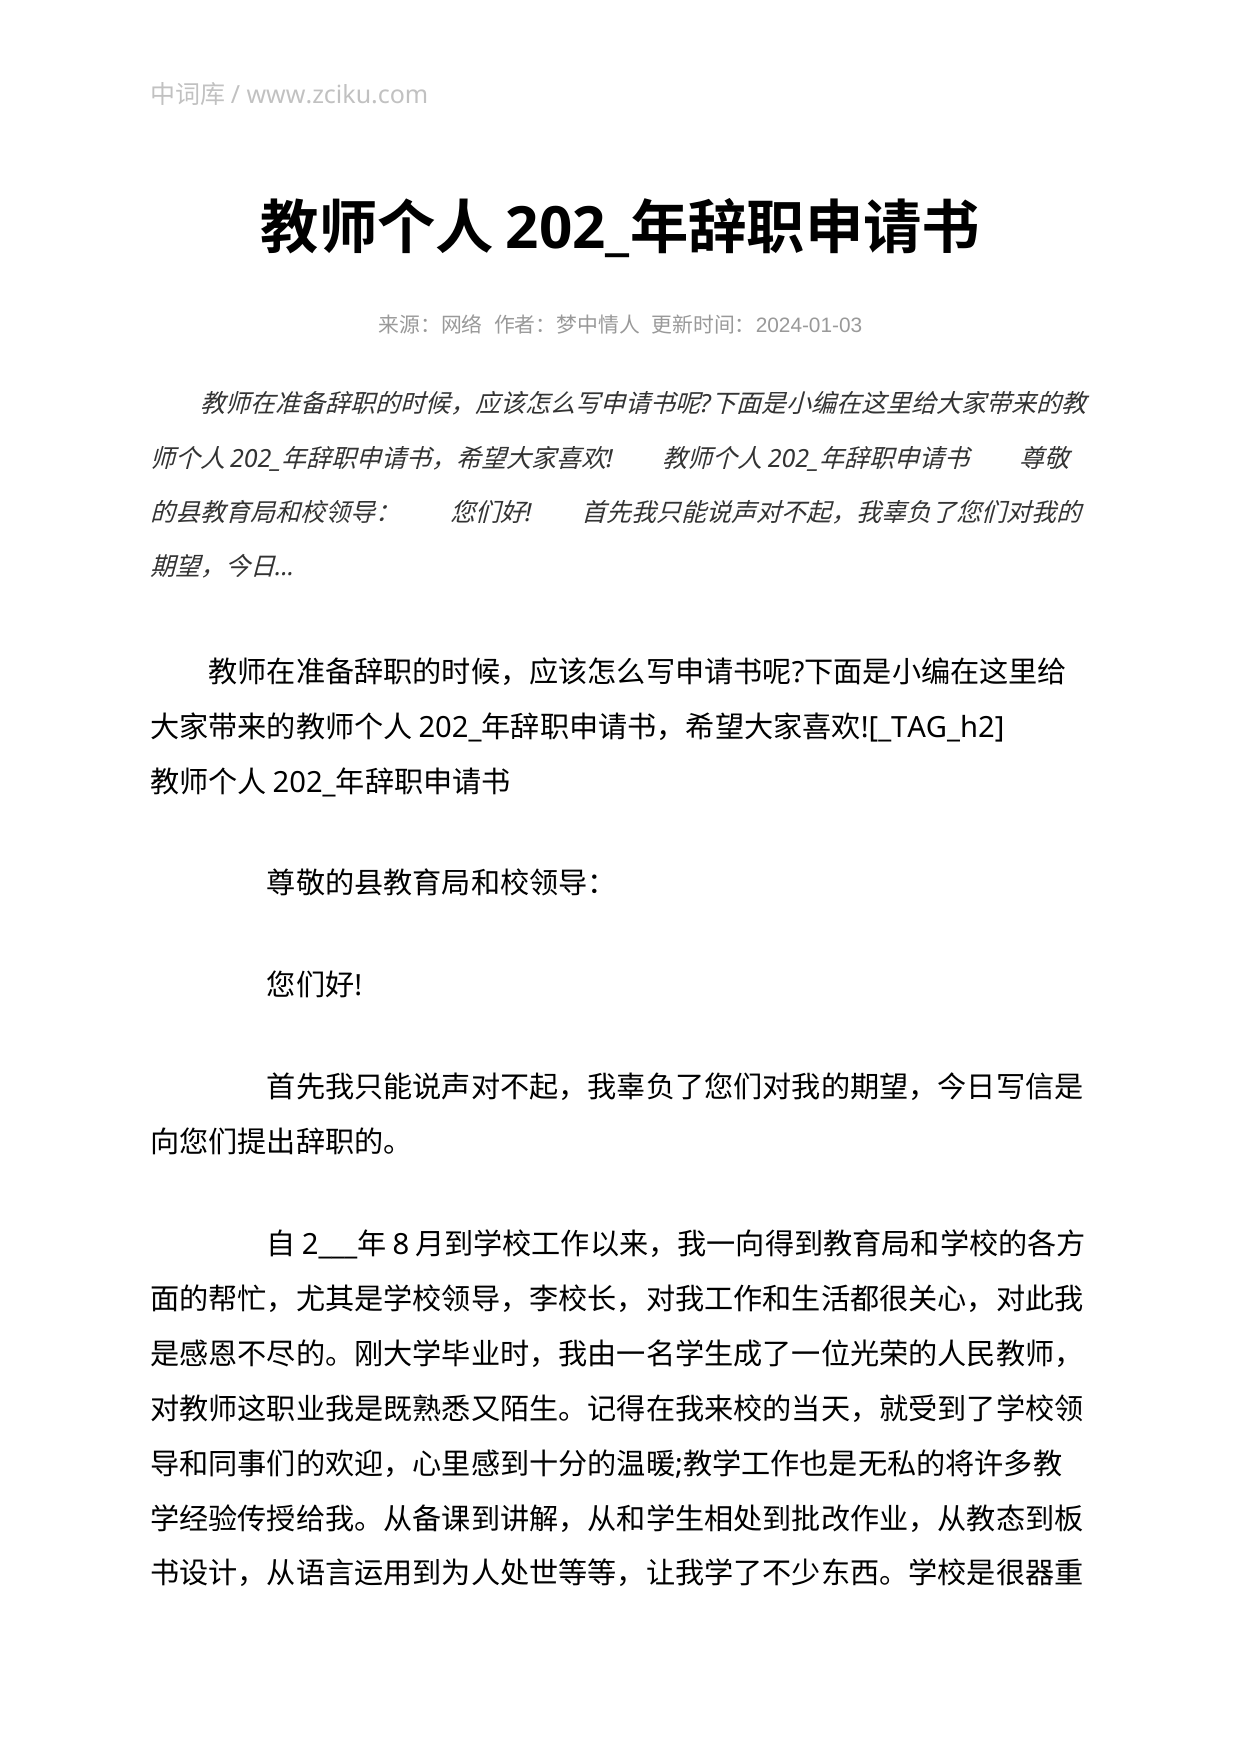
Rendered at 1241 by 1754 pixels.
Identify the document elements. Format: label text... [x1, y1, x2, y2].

text 教师在准备辞职的时候，应该怎么写申请书呢?下面是小编在这里给大家带来的教师个人202_年辞职申请书，希望大家喜欢![_TAG_h2] 教师个人202_年辞职申请书 [150, 648, 1090, 801]
subtitle 教师个人202_年辞职申请书 [150, 181, 1090, 266]
text 来源：网络 作者：梦中情人 更新时间：2024-01-03 [150, 313, 1090, 337]
text 尊敬的县教育局和校领导： [150, 860, 1090, 902]
text 您们好! [150, 962, 1090, 1004]
text 首先我只能说声对不起，我辜负了您们对我的期望，今日写信是向您们提出辞职的。 [150, 1064, 1090, 1161]
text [150, 1221, 1090, 1592]
text 教师在准备辞职的时候，应该怎么写申请书呢?下面是小编在这里给大家带来的教师个人202_年辞职申请书，希望大家喜欢! 教师个人202_年辞职申请书 尊敬的县教育局和校领导： 您们好! 首先我只能说声对不起，我辜负了您们对我的期望，今日... [150, 384, 1090, 583]
